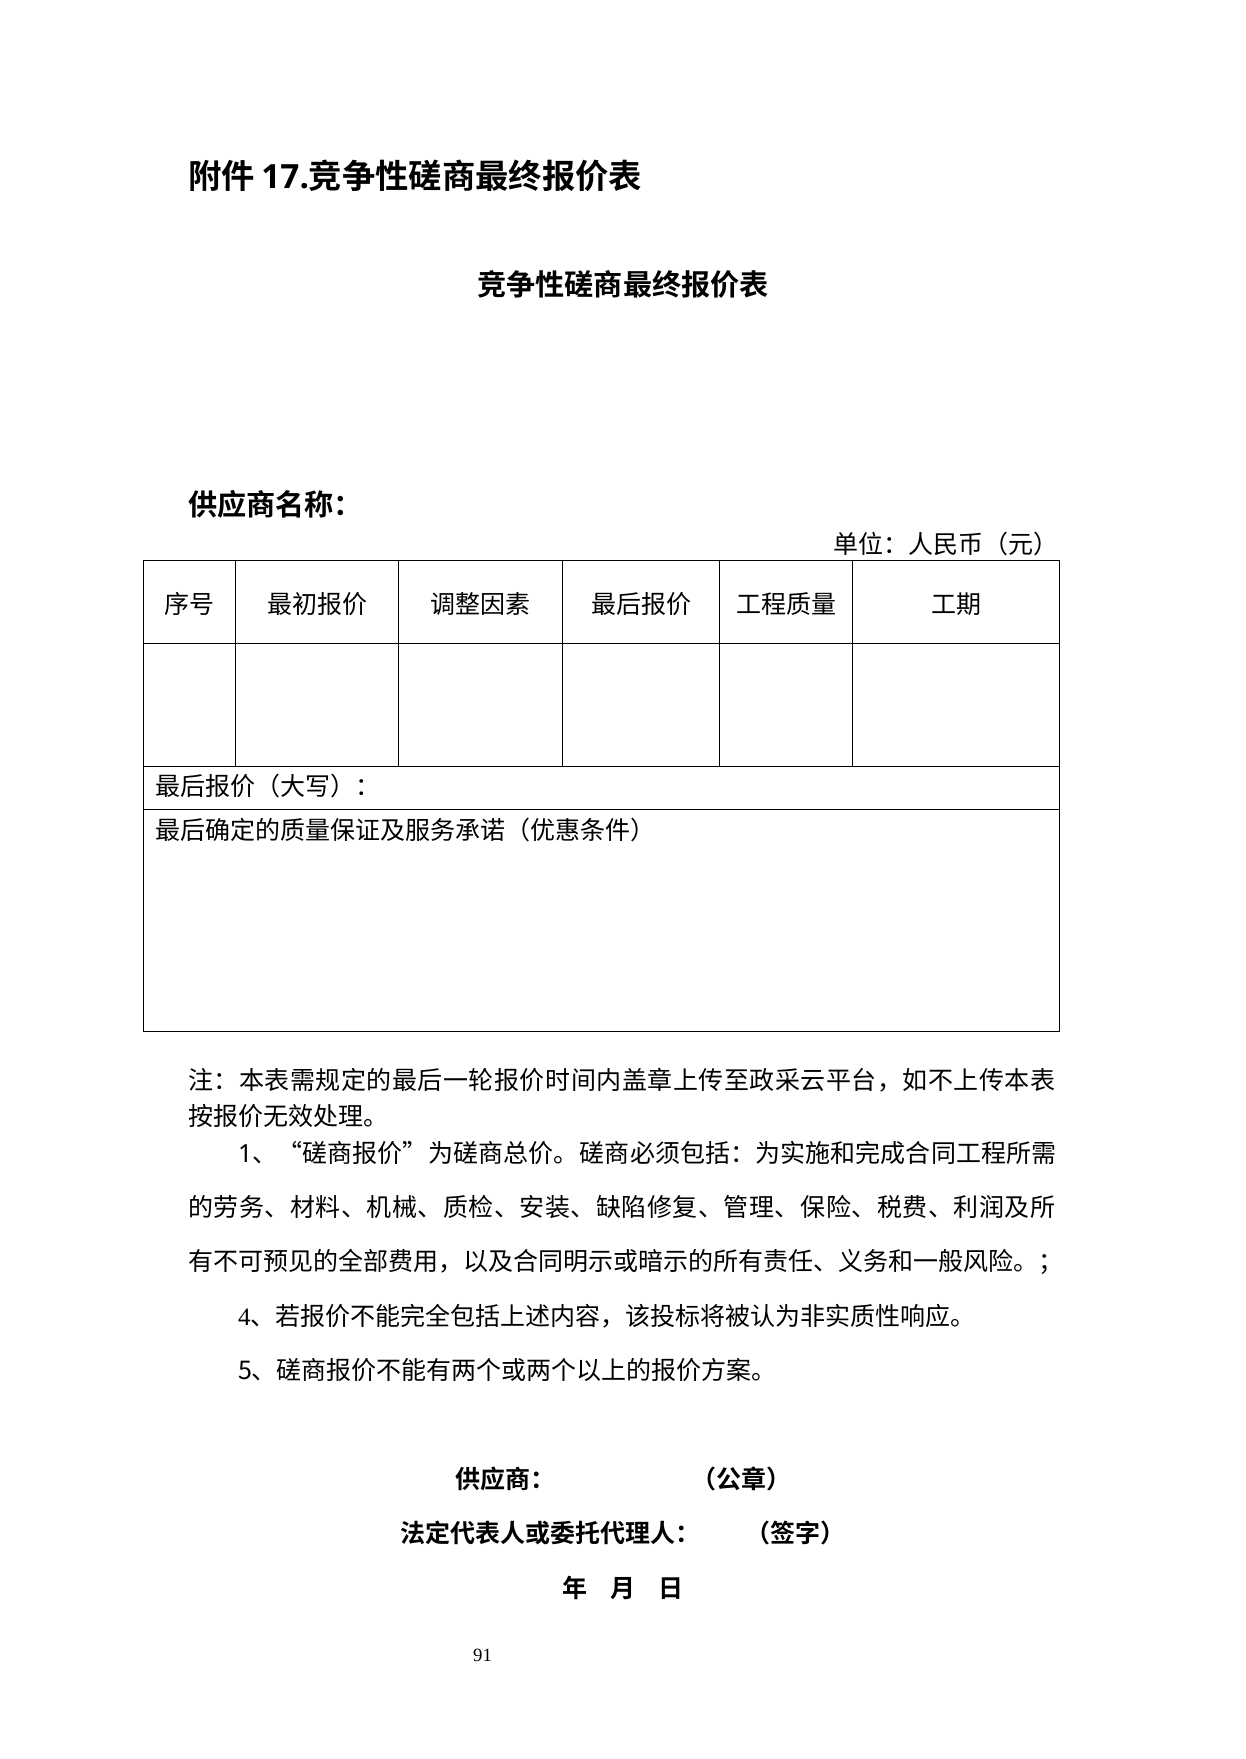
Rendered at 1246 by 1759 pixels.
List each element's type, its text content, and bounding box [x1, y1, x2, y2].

text 供应商名称： [188, 482, 1058, 524]
list 4、若报价不能完全包括上述内容，该投标将被认为非实质性响应。 [188, 1296, 1058, 1332]
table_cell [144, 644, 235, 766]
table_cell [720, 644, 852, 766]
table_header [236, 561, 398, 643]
text 注：本表需规定的最后一轮报价时间内盖章上传至政采云平台，如不上传本表按报价无效处理。 [188, 1061, 1058, 1133]
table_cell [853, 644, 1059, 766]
text 供应商： （公章） [188, 1459, 1058, 1496]
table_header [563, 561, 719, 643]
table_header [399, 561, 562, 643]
text 法定代表人或委托代理人： （签字） [188, 1514, 1058, 1550]
text 年 月 日 [188, 1568, 1058, 1604]
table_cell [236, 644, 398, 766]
text 附件17.竞争性磋商最终报价表 [188, 150, 1058, 198]
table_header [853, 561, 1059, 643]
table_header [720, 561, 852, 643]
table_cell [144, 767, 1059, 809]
list 5、磋商报价不能有两个或两个以上的报价方案。 [188, 1351, 1058, 1387]
text 1、“磋商报价”为磋商总价。磋商必须包括：为实施和完成合同工程所需的劳务、材料、机械、质检、安装、缺陷修复、管理、保险、税费、利润及所有不可预见的全部费用，以及合同明示或暗示的所有责任、义务和一般风险。； [188, 1133, 1058, 1278]
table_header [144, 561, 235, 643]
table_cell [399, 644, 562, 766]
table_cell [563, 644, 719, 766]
text 竞争性磋商最终报价表 [188, 262, 1058, 304]
text 单位：人民币（元） [188, 524, 1058, 560]
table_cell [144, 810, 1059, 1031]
